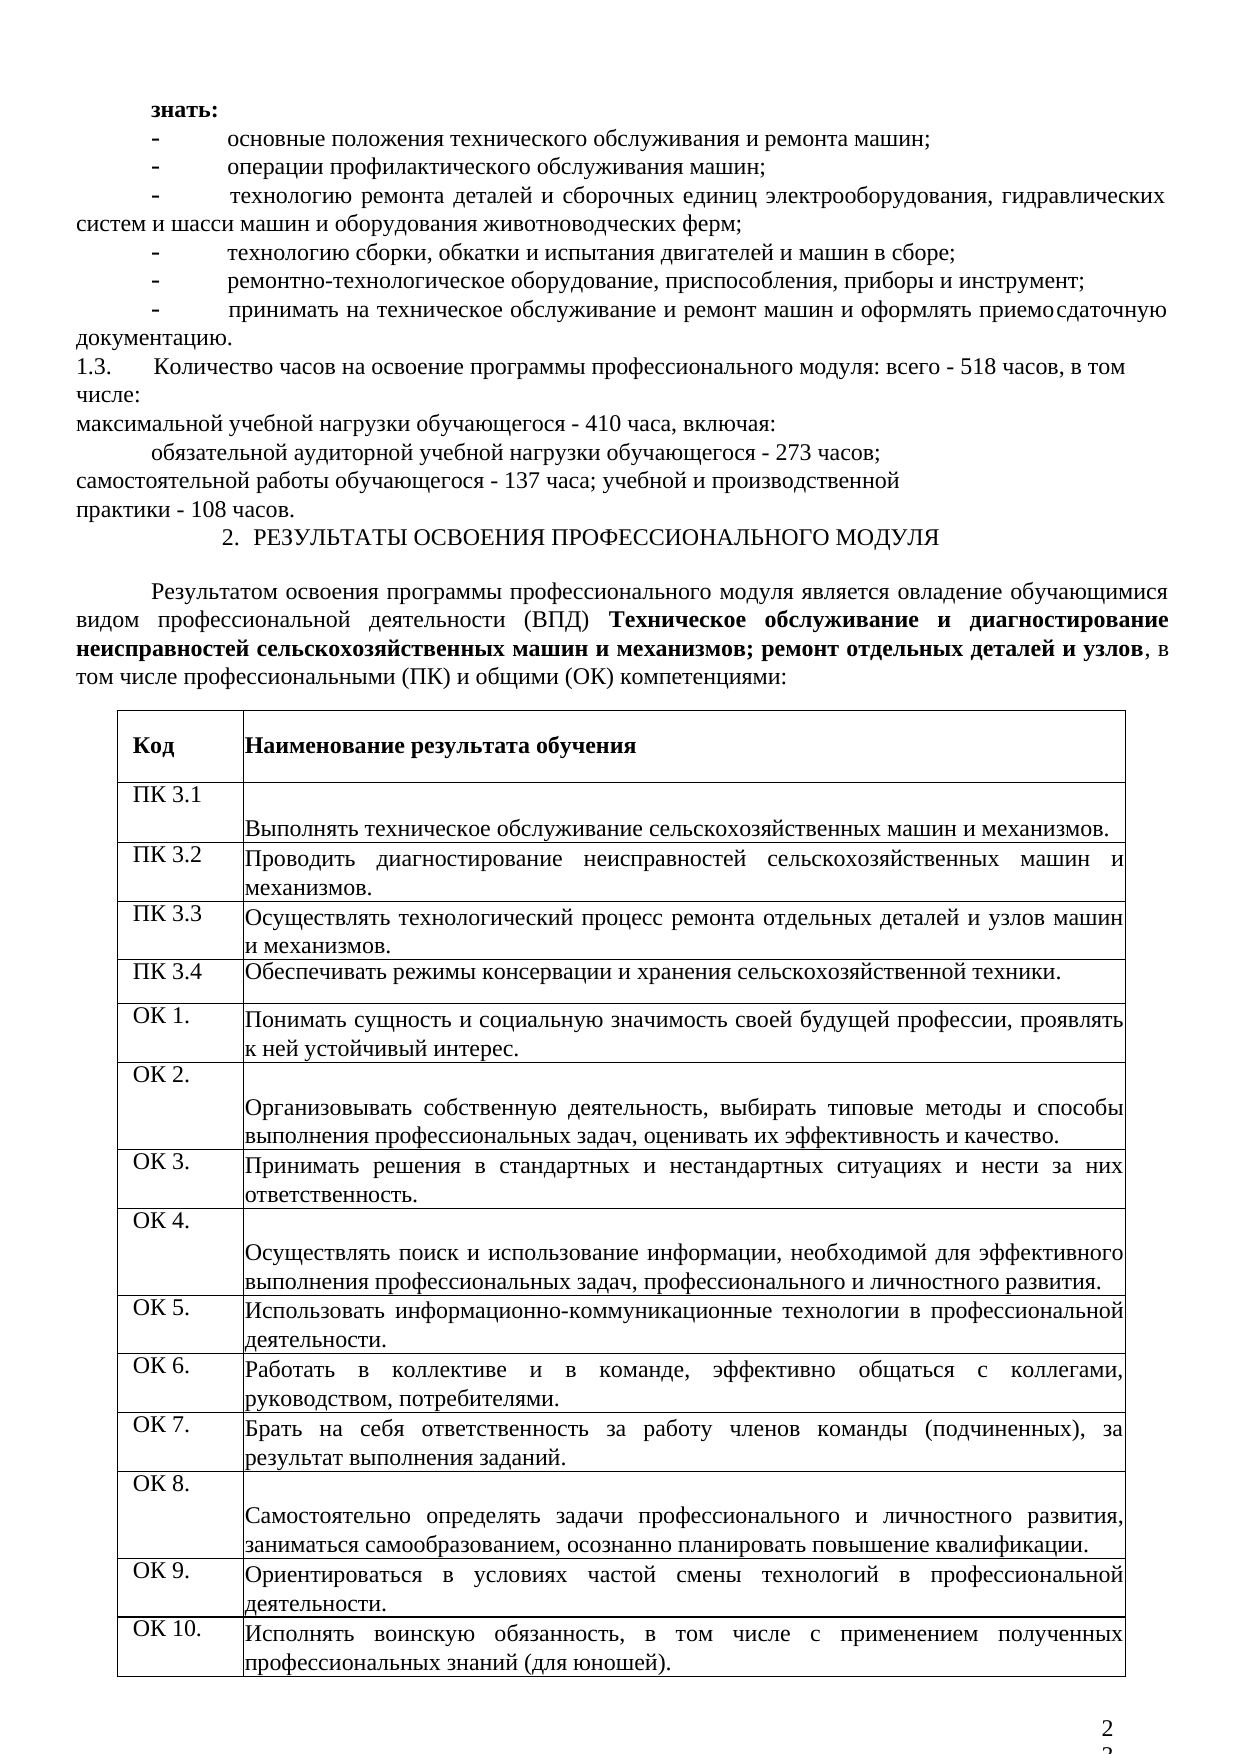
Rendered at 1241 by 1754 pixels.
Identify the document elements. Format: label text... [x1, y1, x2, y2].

table_cell ОК 10. [118, 1618, 243, 1676]
list основные положения технического обслуживания и ремонта машин; [76, 123, 1169, 152]
list операции профилактического обслуживания машин; [76, 152, 1169, 180]
table_cell ОК 1. [118, 1004, 243, 1062]
table_cell Осуществлять поиск и использование информации, необходимой для эффективного выполнения профессиональных задач, профессионального и личностного развития. [244, 1209, 1125, 1295]
table_cell Принимать решения в стандартных и нестандартных ситуациях и нести за них ответственность. [244, 1150, 1125, 1208]
table_cell ОК 3. [118, 1150, 243, 1208]
table_cell Работать в коллективе и в команде, эффективно общаться с коллегами, руководством, потребителями. [244, 1354, 1125, 1412]
table_cell Осуществлять технологический процесс ремонта отдельных деталей и узлов машин и механизмов. [244, 902, 1125, 959]
text максимальной учебной нагрузки обучающегося - 410 часа, включая: [76, 408, 1169, 437]
text Результатом освоения программы профессионального модуля является овладение обучающимися видом профессиональной деятельности (ВПД) Техническое обслуживание и диагностирование неисправностей сельскохозяйственных машин и механизмов; ремонт отдельных деталей и узлов, в том числе профессиональными (ПК) и общими (ОК) компетенциями: [76, 576, 1169, 690]
table_cell ОК 7. [118, 1413, 243, 1471]
table_cell Использовать информационно-коммуникационные технологии в профессиональной деятельности. [244, 1296, 1125, 1353]
table_cell Организовывать собственную деятельность, выбирать типовые методы и способы выполнения профессиональных задач, оценивать их эффективность и качество. [244, 1063, 1125, 1149]
table_cell Понимать сущность и социальную значимость своей будущей профессии, проявлять к ней устойчивый интерес. [244, 1004, 1125, 1062]
table_cell ОК 8. [118, 1472, 243, 1558]
list технологию ремонта деталей и сборочных единиц электрооборудования, гидравлических систем и шасси машин и оборудования животноводческих ферм; [76, 180, 1167, 237]
table_cell ПК 3.1 [118, 783, 243, 842]
table_cell ПК 3.2 [118, 843, 243, 901]
table_cell ОК 4. [118, 1209, 243, 1295]
table_cell ОК 9. [118, 1559, 243, 1616]
list ремонтно-технологическое оборудование, приспособления, приборы и инструмент; [76, 266, 1169, 294]
list технологию сборки, обкатки и испытания двигателей и машин в сборе; [76, 237, 1169, 266]
table_cell Самостоятельно определять задачи профессионального и личностного развития, заниматься самообразованием, осознанно планировать повышение квалификации. [244, 1472, 1125, 1558]
table_cell Проводить диагностирование неисправностей сельскохозяйственных машин и механизмов. [244, 843, 1125, 901]
table_header Наименование результата обучения [244, 711, 1125, 782]
text обязательной аудиторной учебной нагрузки обучающегося - 273 часов; самостоятельной работы обучающегося - 137 часа; учебной и производственной практики - 108 часов. [76, 437, 975, 523]
table_cell ОК 5. [118, 1296, 243, 1353]
table_cell Обеспечивать режимы консервации и хранения сельскохозяйственной техники. [244, 960, 1125, 1003]
text знать: [76, 94, 1169, 123]
table_cell Выполнять техническое обслуживание сельскохозяйственных машин и механизмов. [244, 783, 1125, 842]
table_cell Ориентироваться в условиях частой смены технологий в профессиональной деятельности. [244, 1559, 1125, 1616]
table_cell ОК 6. [118, 1354, 243, 1412]
table_cell ОК 2. [118, 1063, 243, 1149]
table_cell ПК 3.3 [118, 902, 243, 959]
table_header Код [118, 711, 243, 782]
table_cell Исполнять воинскую обязанность, в том числе с применением полученных профессиональных знаний (для юношей). [244, 1618, 1125, 1676]
list РЕЗУЛЬТАТЫ ОСВОЕНИЯ ПРОФЕССИОНАЛЬНОГО МОДУЛЯ [222, 523, 1169, 551]
table_cell Брать на себя ответственность за работу членов команды (подчиненных), за результат выполнения заданий. [244, 1413, 1125, 1471]
table_cell ПК 3.4 [118, 960, 243, 1003]
list принимать на техническое обслуживание и ремонт машин и оформлять приемосдаточную документацию. [76, 294, 1167, 351]
list Количество часов на освоение программы профессионального модуля: всего - 518 часов, в том числе: [76, 351, 1169, 408]
